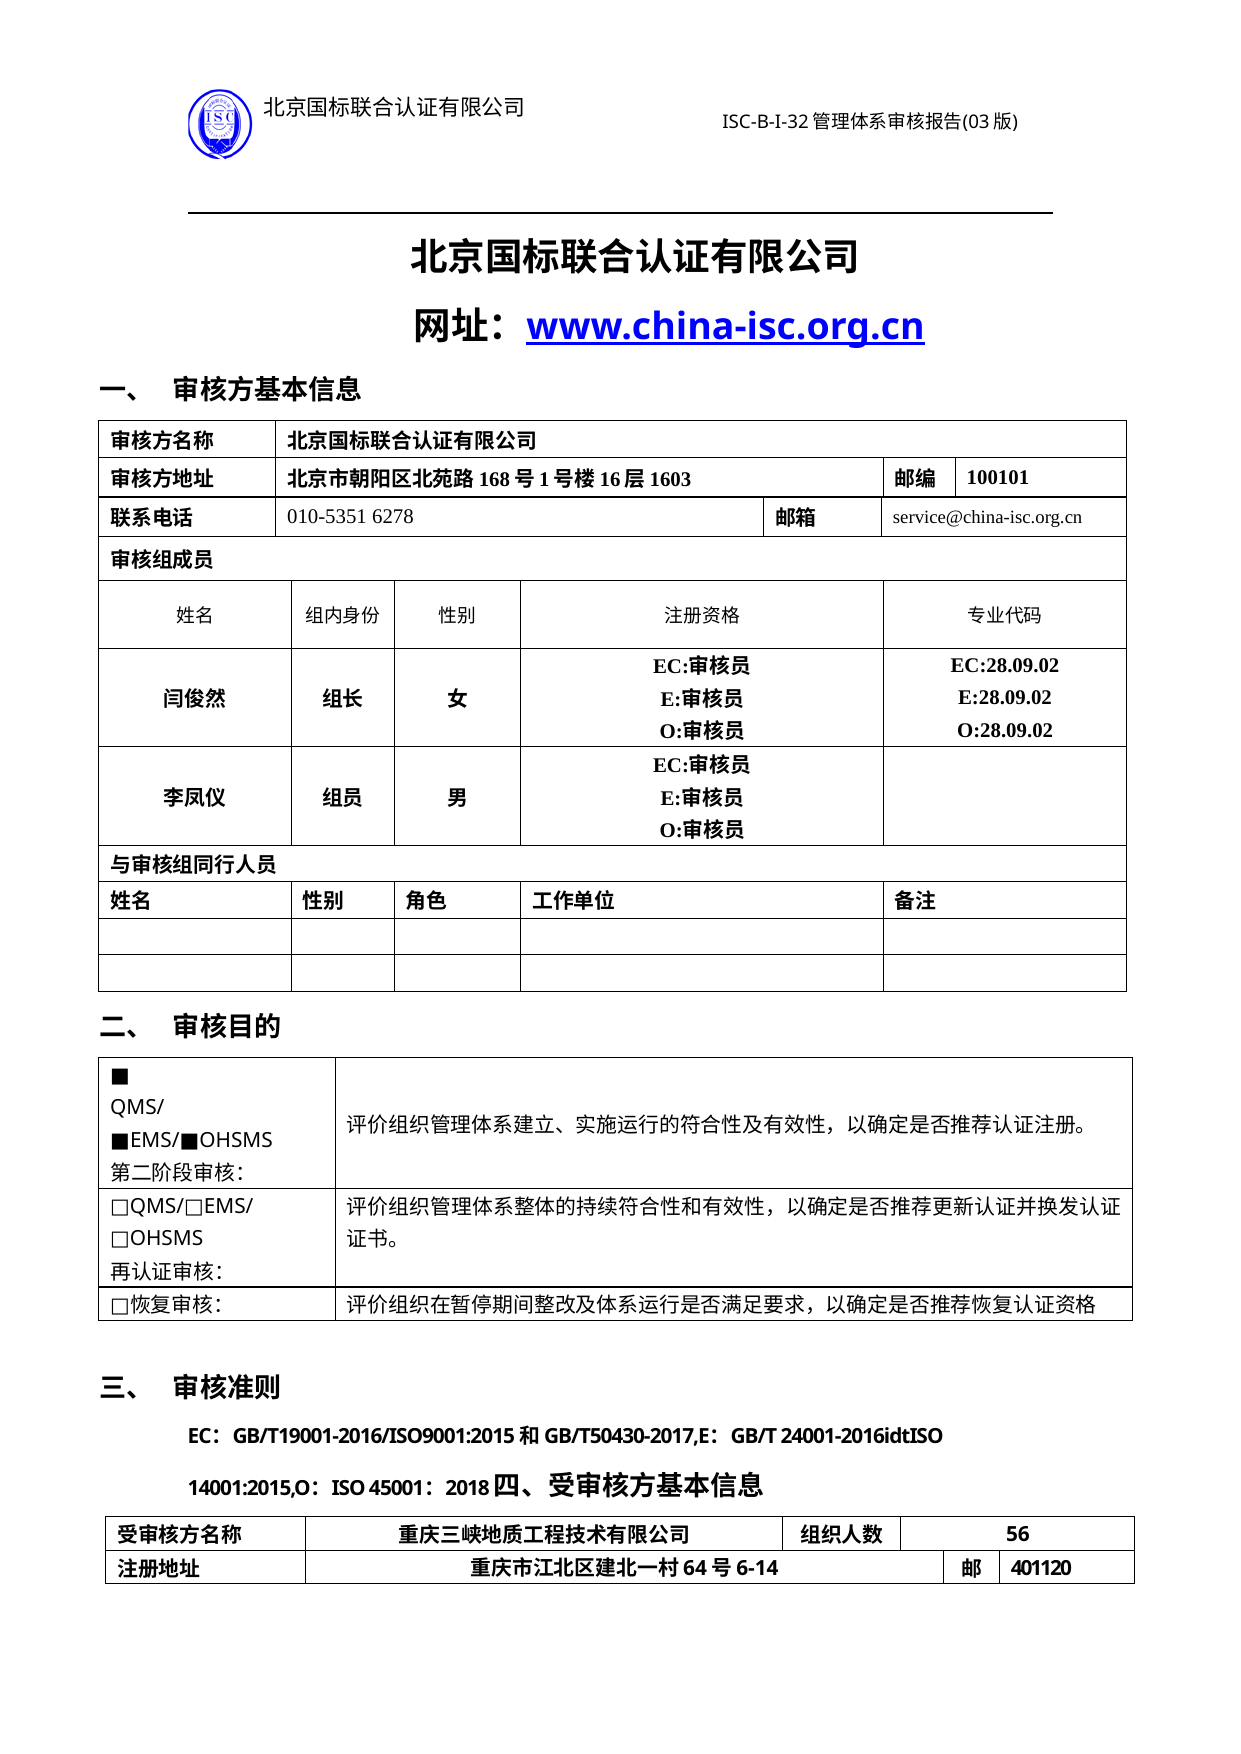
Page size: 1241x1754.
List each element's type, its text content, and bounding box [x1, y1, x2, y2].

text EC：GB/T19001-2016/ISO9001:2015和GB/T50430-2017,E：GB/T 24001-2016idtISO 14001:2015,O：ISO 45001：2018四、受审核方基本信息 [187, 1418, 1053, 1516]
table_cell 组员 [292, 747, 394, 844]
table_cell 评价组织管理体系整体的持续符合性和有效性，以确定是否推荐更新认证并换发认证证书。 [336, 1189, 1132, 1286]
table_header 组织人数 [783, 1517, 900, 1549]
list 审核目的 [99, 992, 1053, 1057]
table_cell 姓名 [99, 882, 291, 918]
table_cell 专业代码 [884, 581, 1126, 647]
text 网址：www.china-isc.org.cn [187, 290, 1053, 355]
table_cell 组长 [292, 649, 394, 746]
table_header 北京国标联合认证有限公司 [276, 421, 1126, 457]
picture [187, 89, 253, 158]
table_cell [521, 955, 883, 991]
table_cell 性别 [395, 581, 520, 647]
table_cell 与审核组同行人员 [99, 846, 1126, 881]
table_cell 重庆市江北区建北一村64号6-14 [306, 1551, 943, 1583]
table_header 重庆三峡地质工程技术有限公司 [306, 1517, 782, 1549]
table_cell 角色 [395, 882, 520, 918]
table_cell 工作单位 [521, 882, 883, 918]
table_cell 评价组织在暂停期间整改及体系运行是否满足要求，以确定是否推荐恢复认证资格 [336, 1288, 1132, 1320]
table_cell 注册地址 [106, 1551, 305, 1583]
table_cell [292, 919, 394, 954]
table_cell □恢复审核： [99, 1288, 335, 1320]
table_cell 女 [395, 649, 520, 746]
table_cell [884, 919, 1126, 954]
table_cell 姓名 [99, 581, 291, 647]
table_cell 注册资格 [521, 581, 883, 647]
table_cell 100101 [956, 458, 1126, 496]
table_cell [395, 919, 520, 954]
table_header 受审核方名称 [106, 1517, 305, 1549]
table_cell [292, 955, 394, 991]
table_cell 审核方地址 [99, 458, 275, 496]
table_cell 联系电话 [99, 498, 275, 536]
table_cell [99, 919, 291, 954]
table_header 评价组织管理体系建立、实施运行的符合性及有效性，以确定是否推荐认证注册。 [336, 1058, 1132, 1188]
table_cell EC:审核员 E:审核员 O:审核员 [521, 649, 883, 746]
table_cell EC:审核员 E:审核员 O:审核员 [521, 747, 883, 844]
table_cell 401120 [1000, 1551, 1134, 1583]
table_cell 邮 编 [944, 1551, 999, 1583]
table_cell 组内身份 [292, 581, 394, 647]
table_cell EC:28.09.02 E:28.09.02 O:28.09.02 [884, 649, 1126, 746]
table_cell 010-5351 6278 [276, 498, 763, 536]
table_cell 李凤仪 [99, 747, 291, 844]
table_cell 男 [395, 747, 520, 844]
table_cell 邮编 [884, 458, 955, 496]
table_header 审核方名称 [99, 421, 275, 457]
table_cell □QMS/□EMS/□OHSMS 再认证审核： [99, 1189, 335, 1286]
table_cell [884, 955, 1126, 991]
table_cell 北京市朝阳区北苑路168号1号楼16层1603 [276, 458, 883, 496]
table_cell [99, 955, 291, 991]
table_cell [395, 955, 520, 991]
text 北京国标联合认证有限公司 [187, 226, 1053, 281]
table_cell 备注 [884, 882, 1126, 918]
table_cell 性别 [292, 882, 394, 918]
list 审核方基本信息 [99, 355, 1053, 420]
table_cell 闫俊然 [99, 649, 291, 746]
table_cell service@china-isc.org.cn [882, 498, 1126, 536]
table_cell [521, 919, 883, 954]
list 审核准则 [99, 1353, 1053, 1418]
table_header 56 [901, 1517, 1134, 1549]
table_header ■QMS/■EMS/■OHSMS 第二阶段审核： [99, 1058, 335, 1188]
table_cell 审核组成员 [99, 537, 1126, 580]
table_cell 邮箱 [764, 498, 881, 536]
table_cell [884, 747, 1126, 844]
